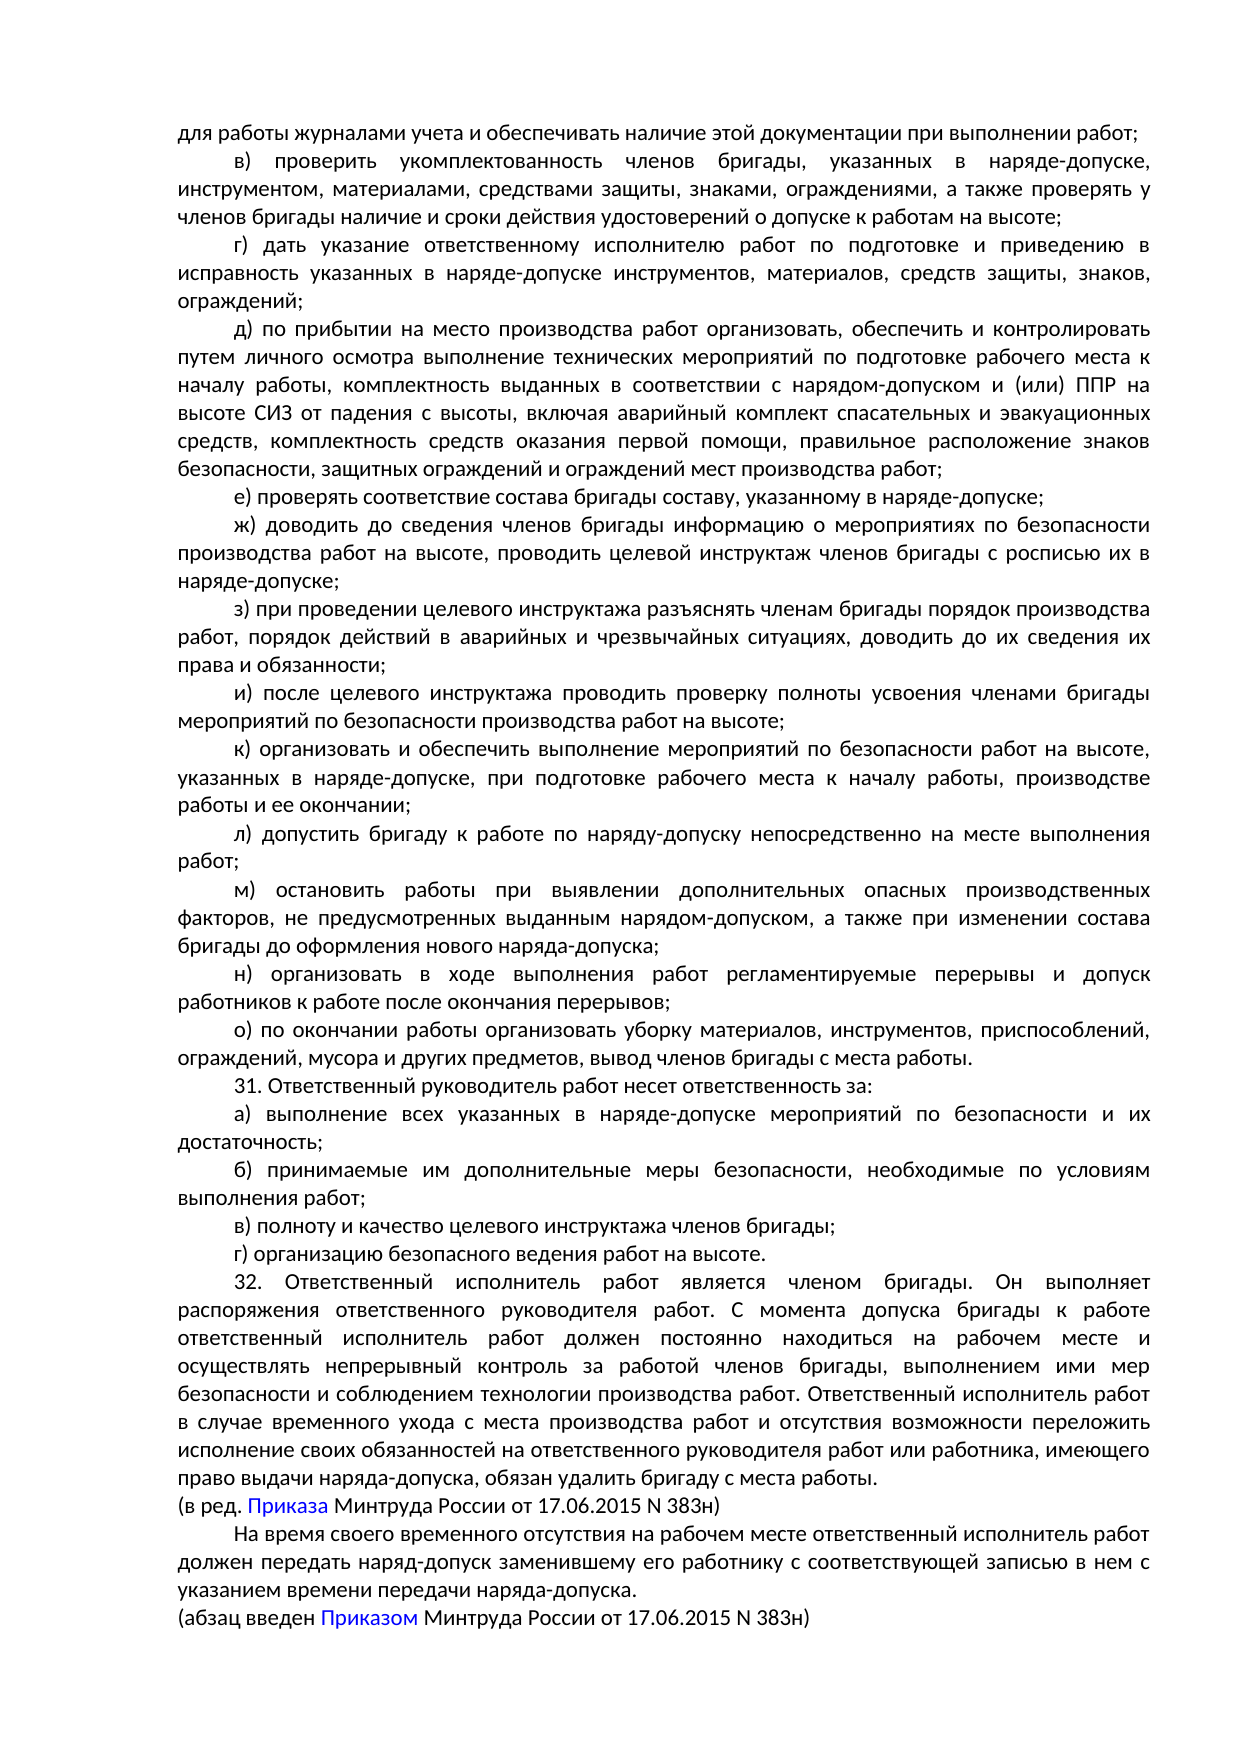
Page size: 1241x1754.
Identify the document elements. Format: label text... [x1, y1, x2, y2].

text (в ред. Приказа Минтруда России от 17.06.2015 N 383н) [177, 1491, 1152, 1519]
text в) полноту и качество целевого инструктажа членов бригады; [177, 1211, 1152, 1239]
text г) организацию безопасного ведения работ на высоте. [177, 1239, 1152, 1267]
text и) после целевого инструктажа проводить проверку полноты усвоения членами бригады мероприятий по безопасности производства работ на высоте; [177, 678, 1152, 734]
text ж) доводить до сведения членов бригады информацию о мероприятиях по безопасности производства работ на высоте, проводить целевой инструктаж членов бригады с росписью их в наряде-допуске; [177, 510, 1152, 594]
text 31. Ответственный руководитель работ несет ответственность за: [177, 1071, 1152, 1099]
text 32. Ответственный исполнитель работ является членом бригады. Он выполняет распоряжения ответственного руководителя работ. С момента допуска бригады к работе ответственный исполнитель работ должен постоянно находиться на рабочем месте и осуществлять непрерывный контроль за работой членов бригады, выполнением ими мер безопасности и соблюдением технологии производства работ. Ответственный исполнитель работ в случае временного ухода с места производства работ и отсутствия возможности переложить исполнение своих обязанностей на ответственного руководителя работ или работника, имеющего право выдачи наряда-допуска, обязан удалить бригаду с места работы. [177, 1267, 1152, 1491]
text м) остановить работы при выявлении дополнительных опасных производственных факторов, не предусмотренных выданным нарядом-допуском, а также при изменении состава бригады до оформления нового наряда-допуска; [177, 875, 1152, 959]
text о) по окончании работы организовать уборку материалов, инструментов, приспособлений, ограждений, мусора и других предметов, вывод членов бригады с места работы. [177, 1015, 1152, 1071]
text г) дать указание ответственному исполнителю работ по подготовке и приведению в исправность указанных в наряде-допуске инструментов, материалов, средств защиты, знаков, ограждений; [177, 230, 1152, 314]
text а) выполнение всех указанных в наряде-допуске мероприятий по безопасности и их достаточность; [177, 1099, 1152, 1155]
text (абзац введен Приказом Минтруда России от 17.06.2015 N 383н) [177, 1603, 1152, 1631]
text з) при проведении целевого инструктажа разъяснять членам бригады порядок производства работ, порядок действий в аварийных и чрезвычайных ситуациях, доводить до их сведения их права и обязанности; [177, 594, 1152, 678]
text в) проверить укомплектованность членов бригады, указанных в наряде-допуске, инструментом, материалами, средствами защиты, знаками, ограждениями, а также проверять у членов бригады наличие и сроки действия удостоверений о допуске к работам на высоте; [177, 146, 1152, 230]
text к) организовать и обеспечить выполнение мероприятий по безопасности работ на высоте, указанных в наряде-допуске, при подготовке рабочего места к началу работы, производстве работы и ее окончании; [177, 734, 1152, 819]
text л) допустить бригаду к работе по наряду-допуску непосредственно на месте выполнения работ; [177, 819, 1152, 875]
text е) проверять соответствие состава бригады составу, указанному в наряде-допуске; [177, 482, 1152, 510]
text б) принимаемые им дополнительные меры безопасности, необходимые по условиям выполнения работ; [177, 1155, 1152, 1211]
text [177, 118, 1152, 146]
text н) организовать в ходе выполнения работ регламентируемые перерывы и допуск работников к работе после окончания перерывов; [177, 959, 1152, 1015]
text На время своего временного отсутствия на рабочем месте ответственный исполнитель работ должен передать наряд-допуск заменившему его работнику с соответствующей записью в нем с указанием времени передачи наряда-допуска. [177, 1519, 1152, 1603]
text д) по прибытии на место производства работ организовать, обеспечить и контролировать путем личного осмотра выполнение технических мероприятий по подготовке рабочего места к началу работы, комплектность выданных в соответствии с нарядом-допуском и (или) ППР на высоте СИЗ от падения с высоты, включая аварийный комплект спасательных и эвакуационных средств, комплектность средств оказания первой помощи, правильное расположение знаков безопасности, защитных ограждений и ограждений мест производства работ; [177, 314, 1152, 482]
